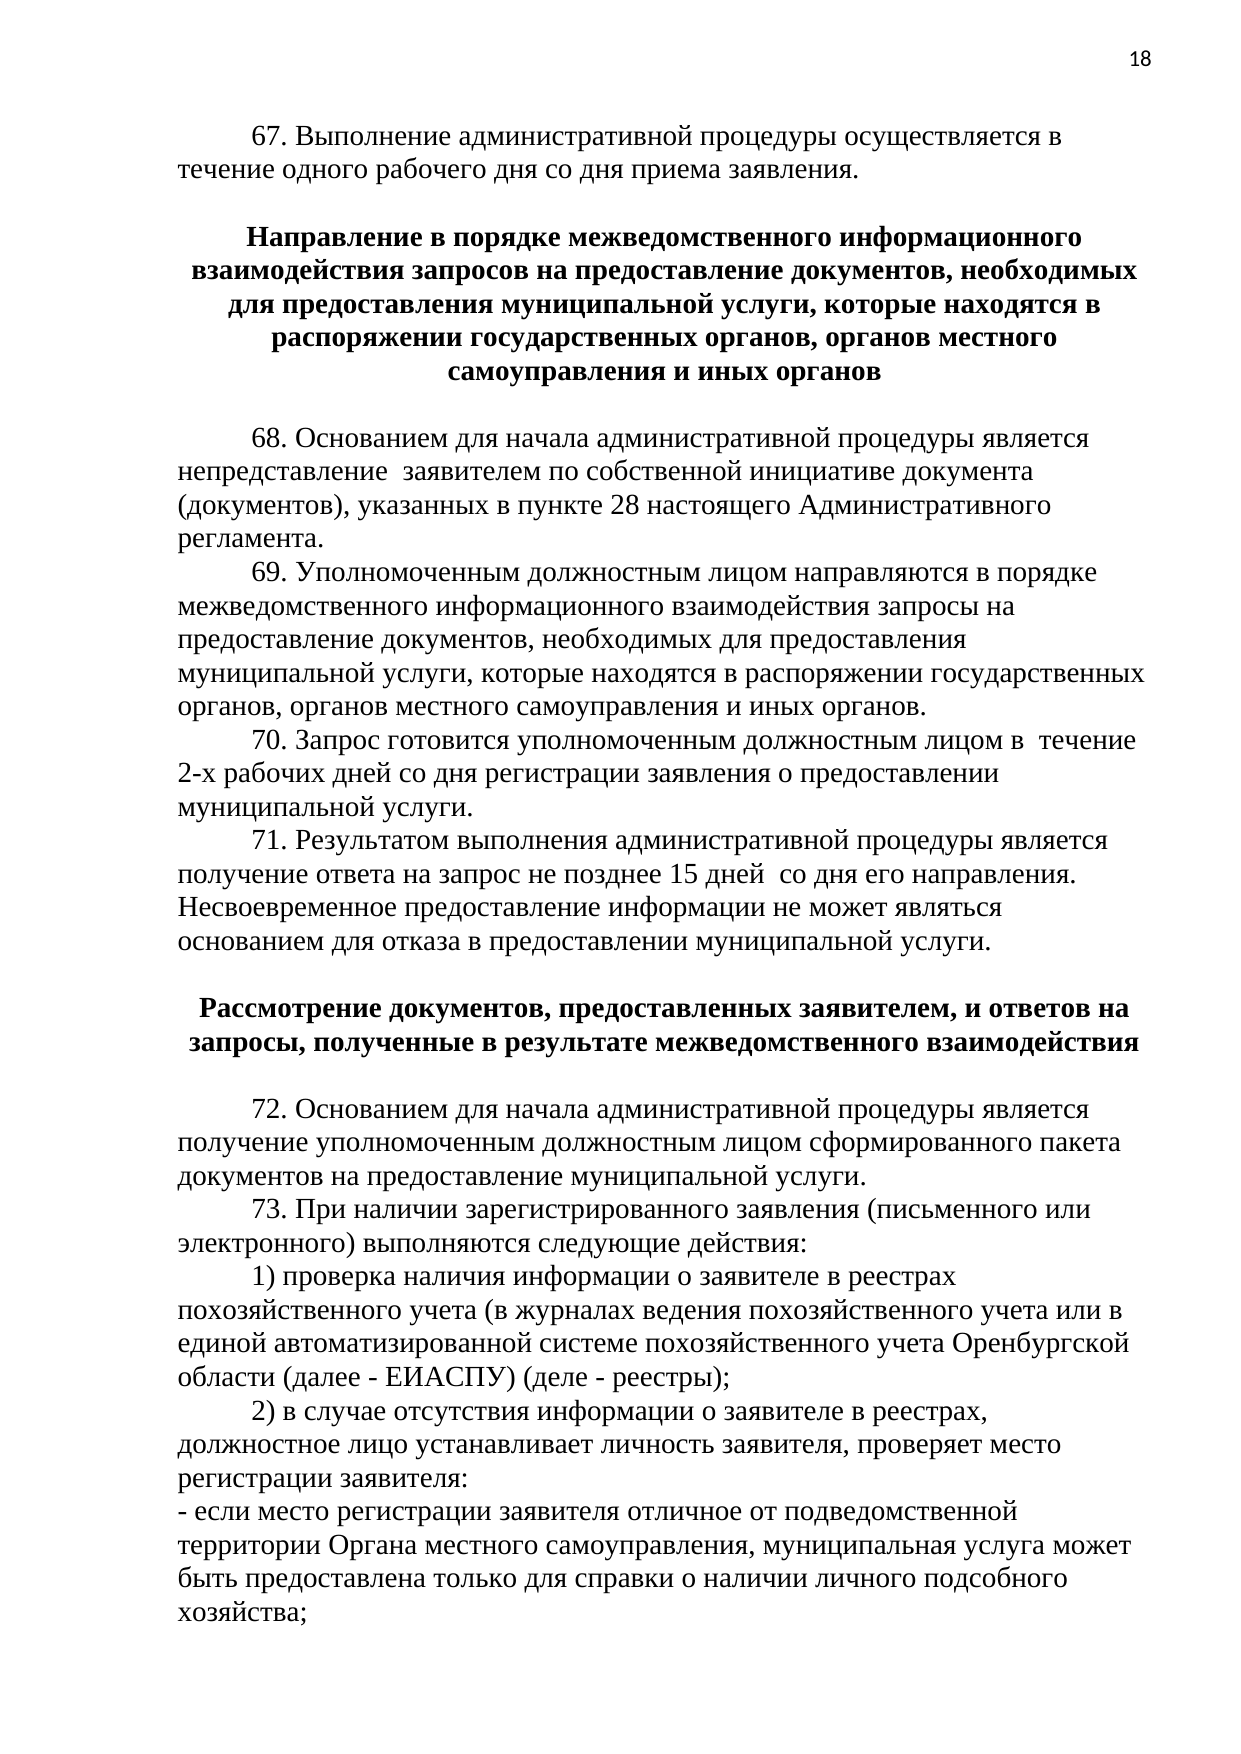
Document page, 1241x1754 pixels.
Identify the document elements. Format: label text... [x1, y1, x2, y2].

text 73. При наличии зарегистрированного заявления (письменного или электронного) выполняются следующие действия: [177, 1191, 1152, 1258]
text - если место регистрации заявителя отличное от подведомственной территории Органа местного самоуправления, муниципальная услуга может быть предоставлена только для справки о наличии личного подсобного хозяйства; [177, 1493, 1152, 1627]
text 1) проверка наличия информации о заявителе в реестрах похозяйственного учета (в журналах ведения похозяйственного учета или в единой автоматизированной системе похозяйственного учета Оренбургской области (далее - ЕИАСПУ) (деле - реестры); [177, 1258, 1152, 1393]
text 67. Выполнение административной процедуры осуществляется в течение одного рабочего дня со дня приема заявления. [177, 118, 1152, 185]
text 2) в случае отсутствия информации о заявителе в реестрах, должностное лицо устанавливает личность заявителя, проверяет место регистрации заявителя: [177, 1393, 1152, 1493]
text 71. Результатом выполнения административной процедуры является получение ответа на запрос не позднее 15 дней со дня его направления. [177, 822, 1152, 889]
text 70. Запрос готовится уполномоченным должностным лицом в течение 2-х рабочих дней со дня регистрации заявления о предоставлении муниципальной услуги. [177, 722, 1152, 822]
text 68. Основанием для начала административной процедуры является непредставление заявителем по собственной инициативе документа (документов), указанных в пункте 28 настоящего Административного регламента. [177, 420, 1152, 554]
text Рассмотрение документов, предоставленных заявителем, и ответов на запросы, полученные в результате межведомственного взаимодействия [177, 990, 1152, 1057]
text Направление в порядке межведомственного информационного взаимодействия запросов на предоставление документов, необходимых для предоставления муниципальной услуги, которые находятся в распоряжении государственных органов, органов местного самоуправления и иных органов [177, 219, 1152, 386]
text Несвоевременное предоставление информации не может являться основанием для отказа в предоставлении муниципальной услуги. [177, 889, 1152, 957]
text 69. Уполномоченным должностным лицом направляются в порядке межведомственного информационного взаимодействия запросы на предоставление документов, необходимых для предоставления муниципальной услуги, которые находятся в распоряжении государственных органов, органов местного самоуправления и иных органов. [177, 554, 1152, 722]
text 72. Основанием для начала административной процедуры является получение уполномоченным должностным лицом сформированного пакета документов на предоставление муниципальной услуги. [177, 1091, 1152, 1191]
